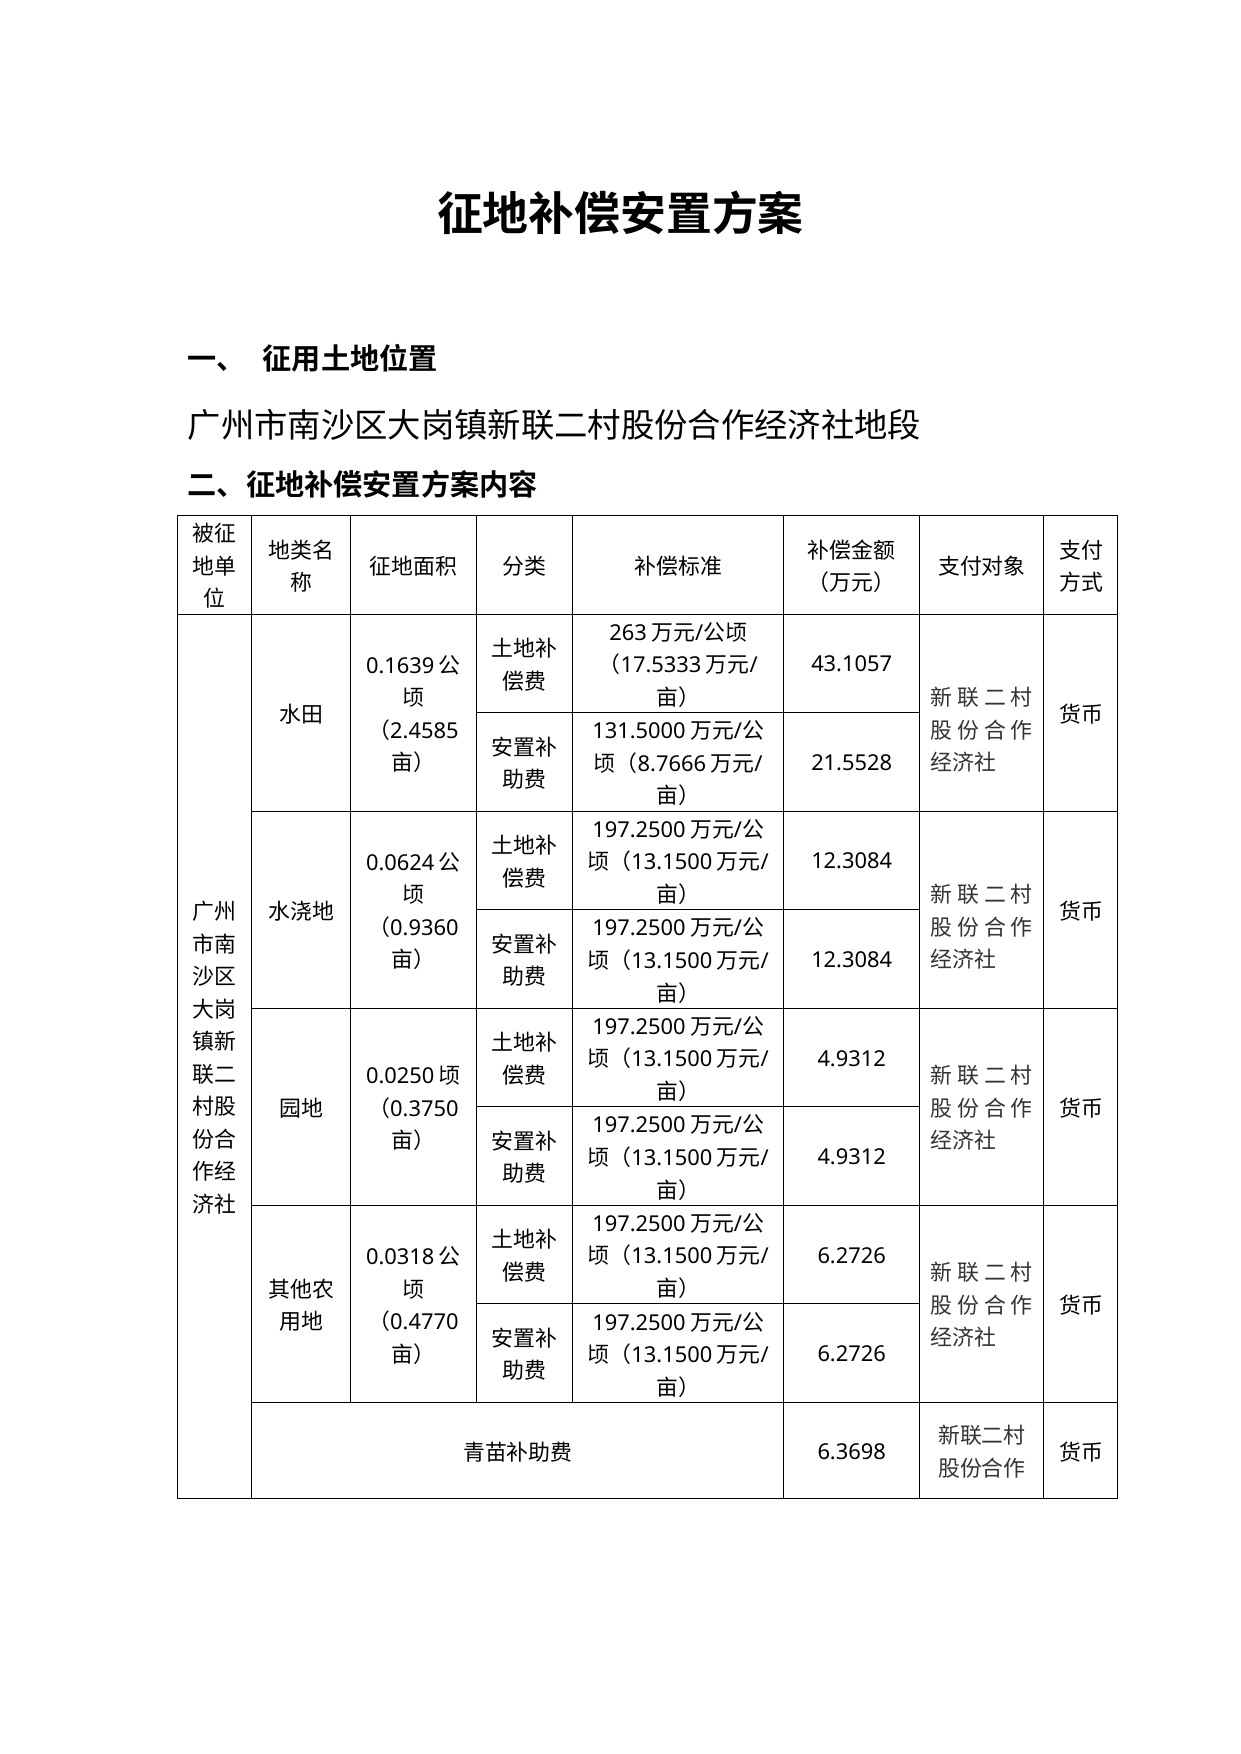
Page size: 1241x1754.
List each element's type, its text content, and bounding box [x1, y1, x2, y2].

table_cell 货币 [1044, 615, 1117, 811]
table_cell 广州市南沙区大岗镇新联二村股份合作经济社 [178, 615, 251, 1498]
table_cell 新联二村股份合作经济社 [920, 812, 1043, 1008]
table_cell 安置补助费 [477, 910, 572, 1008]
table_cell 197.2500万元/公顷（13.1500万元/亩） [573, 910, 783, 1008]
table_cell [920, 1403, 1043, 1498]
table_header 支付方式 [1044, 516, 1117, 613]
table_cell 12.3084 [784, 910, 919, 1008]
table_cell 土地补偿费 [477, 615, 572, 712]
table_header 补偿标准 [573, 516, 783, 613]
table_header 征地面积 [351, 516, 476, 613]
table_header 地类名称 [252, 516, 350, 613]
table_cell 0.0624公顷（0.9360亩） [351, 812, 476, 1008]
list 征地补偿安置方案内容 [187, 450, 1053, 515]
table_cell 21.5528 [784, 713, 919, 811]
table_cell 197.2500万元/公顷（13.1500万元/亩） [573, 1206, 783, 1303]
table_cell 0.1639公顷（2.4585亩） [351, 615, 476, 811]
table_cell 园地 [252, 1009, 350, 1205]
table_cell 197.2500万元/公顷（13.1500万元/亩） [573, 1107, 783, 1205]
table_cell 安置补助费 [477, 1304, 572, 1402]
table_cell 土地补偿费 [477, 1009, 572, 1106]
table_cell 197.2500万元/公顷（13.1500万元/亩） [573, 812, 783, 909]
table_cell 197.2500万元/公顷（13.1500万元/亩） [573, 1009, 783, 1106]
table_cell 货币 [1044, 1403, 1117, 1498]
table_cell 4.9312 [784, 1107, 919, 1205]
table_cell 土地补偿费 [477, 812, 572, 909]
table_cell 新联二村股份合作经济社 [920, 615, 1043, 811]
table_header 被征地单位 [178, 516, 251, 613]
table_cell 新联二村股份合作经济社 [920, 1009, 1043, 1205]
table_cell 6.3698 [784, 1403, 919, 1498]
table_cell 12.3084 [784, 812, 919, 909]
table_cell 安置补助费 [477, 1107, 572, 1205]
table_cell 土地补偿费 [477, 1206, 572, 1303]
table_cell 197.2500万元/公顷（13.1500万元/亩） [573, 1304, 783, 1402]
text 广州市南沙区大岗镇新联二村股份合作经济社地段 [187, 389, 1053, 450]
table_cell 131.5000万元/公顷（8.7666万元/亩） [573, 713, 783, 811]
table_cell 0.0250顷（0.3750亩） [351, 1009, 476, 1205]
text 征地补偿安置方案 [187, 162, 1053, 259]
table_header 分类 [477, 516, 572, 613]
table_cell 4.9312 [784, 1009, 919, 1106]
table_cell 水田 [252, 615, 350, 811]
table_cell 其他农用地 [252, 1206, 350, 1402]
table_cell 青苗补助费 [252, 1403, 783, 1498]
table_header 补偿金额 （万元） [784, 516, 919, 613]
table_cell 水浇地 [252, 812, 350, 1008]
table_cell 6.2726 [784, 1304, 919, 1402]
table_cell 新联二村股份合作经济社 [920, 1206, 1043, 1402]
table_cell 货币 [1044, 1009, 1117, 1205]
table_cell 263万元/公顷（17.5333万元/亩） [573, 615, 783, 712]
table_header 支付对象 [920, 516, 1043, 613]
table_cell 0.0318公顷（0.4770亩） [351, 1206, 476, 1402]
table_cell 6.2726 [784, 1206, 919, 1303]
table_cell 货币 [1044, 812, 1117, 1008]
table_cell 43.1057 [784, 615, 919, 712]
table_cell 货币 [1044, 1206, 1117, 1402]
table_cell 安置补助费 [477, 713, 572, 811]
list 征用土地位置 [187, 324, 1053, 389]
